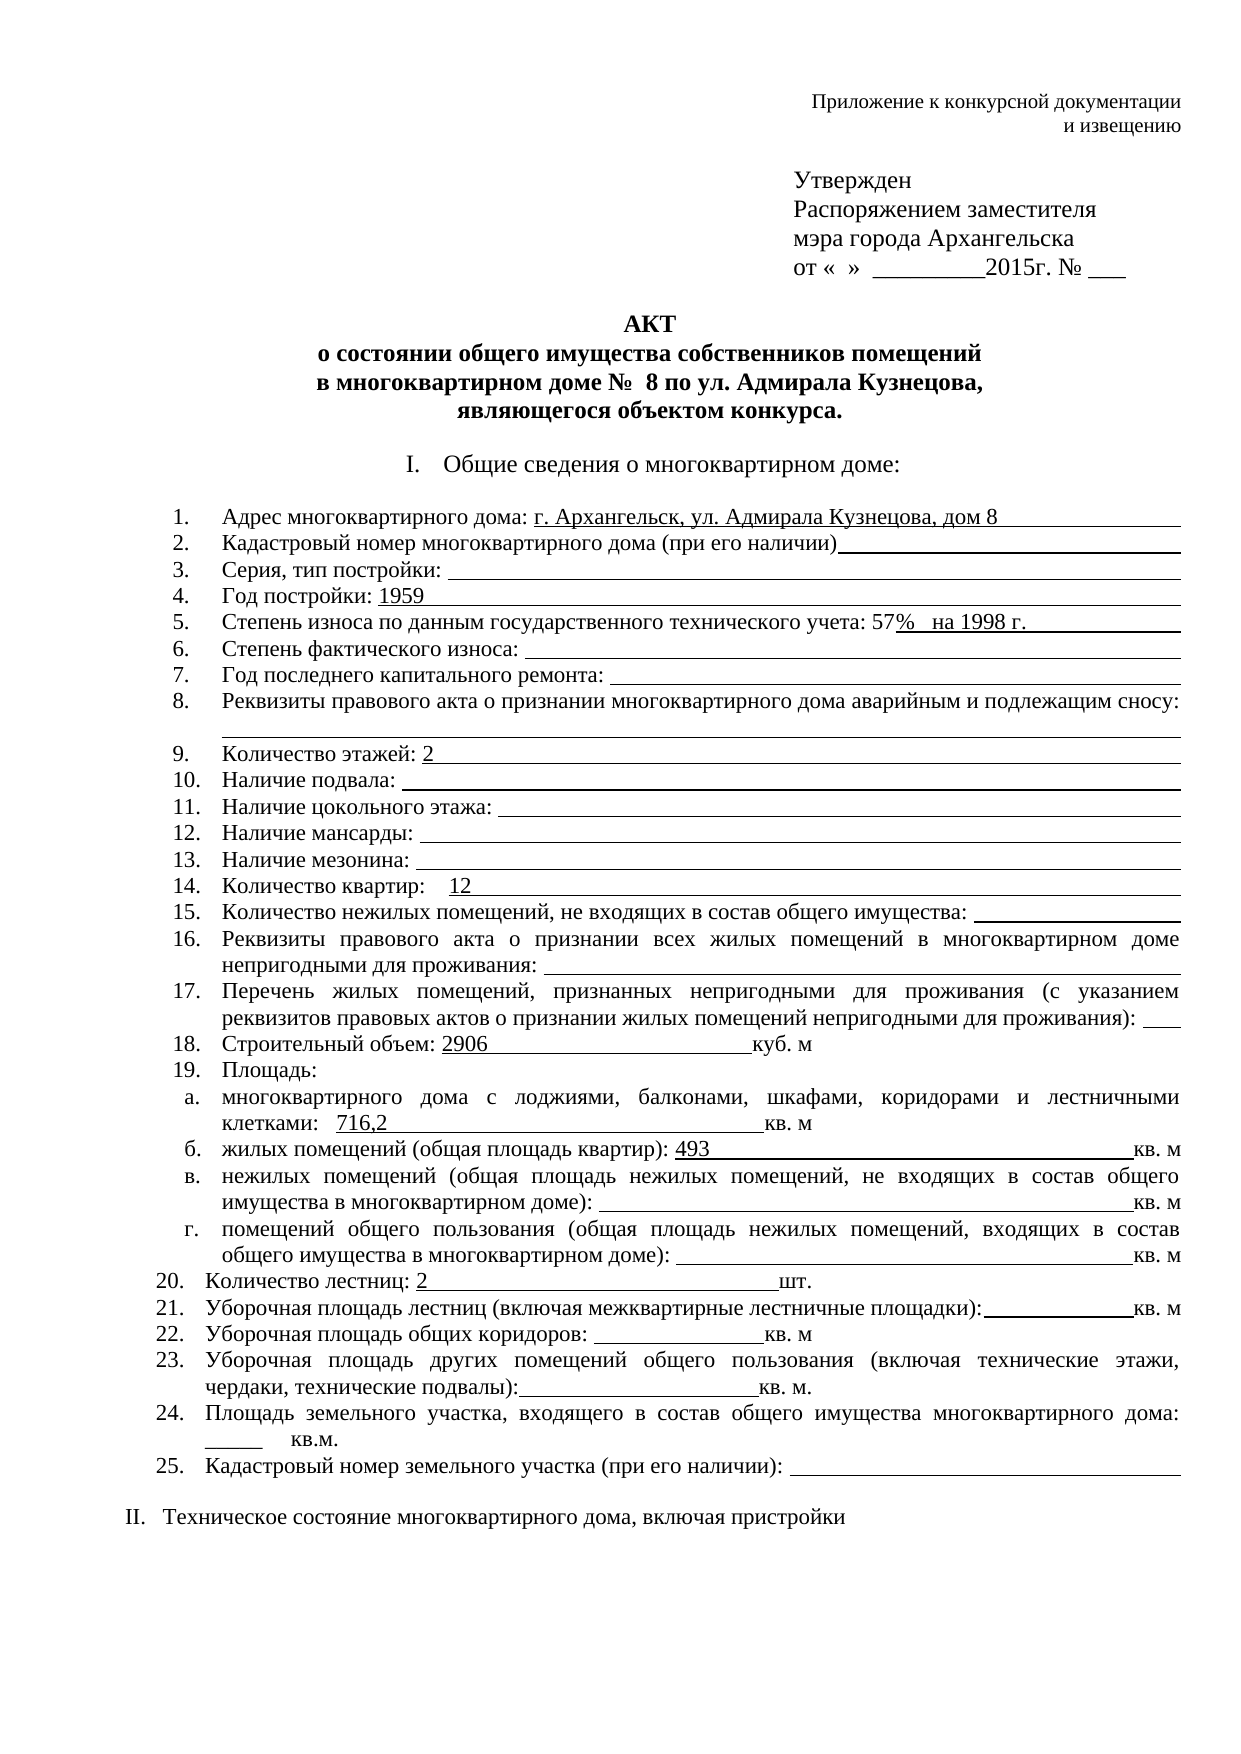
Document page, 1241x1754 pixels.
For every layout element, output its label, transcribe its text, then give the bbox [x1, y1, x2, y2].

list Кадастровый номер земельного участка (при его наличии): [156, 1452, 1181, 1478]
text о состоянии общего имущества собственников помещений [118, 338, 1181, 367]
list помещений общего пользования (общая площадь нежилых помещений, входящих в состав общего имущества в многоквартирном доме): кв. м [184, 1214, 1181, 1267]
list Перечень жилых помещений, признанных непригодными для проживания (с указанием реквизитов правовых актов о признании жилых помещений непригодными для проживания): [172, 977, 1181, 1030]
list Количество квартир: 12 [172, 872, 1181, 898]
text АКТ [118, 309, 1181, 338]
list Реквизиты правового акта о признании многоквартирного дома аварийным и подлежащим сносу: [172, 687, 1181, 740]
list нежилых помещений (общая площадь нежилых помещений, не входящих в состав общего имущества в многоквартирном доме): кв. м [184, 1162, 1181, 1214]
list Реквизиты правового акта о признании всех жилых помещений в многоквартирном доме непригодными для проживания: [172, 925, 1181, 977]
text мэра города Архангельска [118, 223, 1181, 252]
list Количество лестниц: 2 шт. [156, 1267, 1181, 1294]
list Степень фактического износа: [172, 635, 1181, 661]
list Уборочная площадь общих коридоров: кв. м [156, 1320, 1181, 1346]
list Год последнего капитального ремонта: [172, 661, 1181, 687]
list Уборочная площадь лестниц (включая межквартирные лестничные площадки): кв. м [156, 1294, 1181, 1320]
text являющегося объектом конкурса. [118, 396, 1181, 424]
text Утвержден [118, 166, 1181, 194]
list Степень износа по данным государственного технического учета: 57% на 1998 г. [172, 608, 1181, 635]
list Количество нежилых помещений, не входящих в состав общего имущества: [172, 898, 1181, 925]
list Техническое состояние многоквартирного дома, включая пристройки [125, 1503, 1181, 1529]
text Приложение к конкурсной документации [118, 89, 1181, 113]
list Площадь земельного участка, входящего в состав общего имущества многоквартирного дома: _____ кв.м. [156, 1399, 1181, 1452]
text Распоряжением заместителя [118, 194, 1181, 223]
list Площадь: [172, 1056, 1181, 1083]
list Наличие подвала: [172, 767, 1181, 793]
list Строительный объем: 2906 куб. м [172, 1030, 1181, 1056]
list Уборочная площадь других помещений общего пользования (включая технические этажи, чердаки, технические подвалы): кв. м. [156, 1346, 1181, 1399]
list жилых помещений (общая площадь квартир): 493 кв. м [184, 1136, 1181, 1162]
list Наличие цокольного этажа: [172, 793, 1181, 819]
list Количество этажей: 2 [172, 740, 1181, 767]
list Кадастровый номер многоквартирного дома (при его наличии) [172, 529, 1181, 556]
list Наличие мезонина: [172, 846, 1181, 872]
list многоквартирного дома с лоджиями, балконами, шкафами, коридорами и лестничными клетками: 716,2 кв. м [184, 1083, 1181, 1136]
list Наличие мансарды: [172, 819, 1181, 846]
list Год постройки: 1959 [172, 582, 1181, 608]
list Адрес многоквартирного дома: г. Архангельск, ул. Адмирала Кузнецова, дом 8 [172, 503, 1181, 529]
list Серия, тип постройки: [172, 556, 1181, 582]
list Общие сведения о многоквартирном доме: [125, 449, 1181, 478]
text в многоквартирном доме № 8 по ул. Адмирала Кузнецова, [118, 367, 1181, 396]
text и извещению [118, 113, 1181, 137]
text от « » _________2015г. № ___ [118, 252, 1181, 281]
